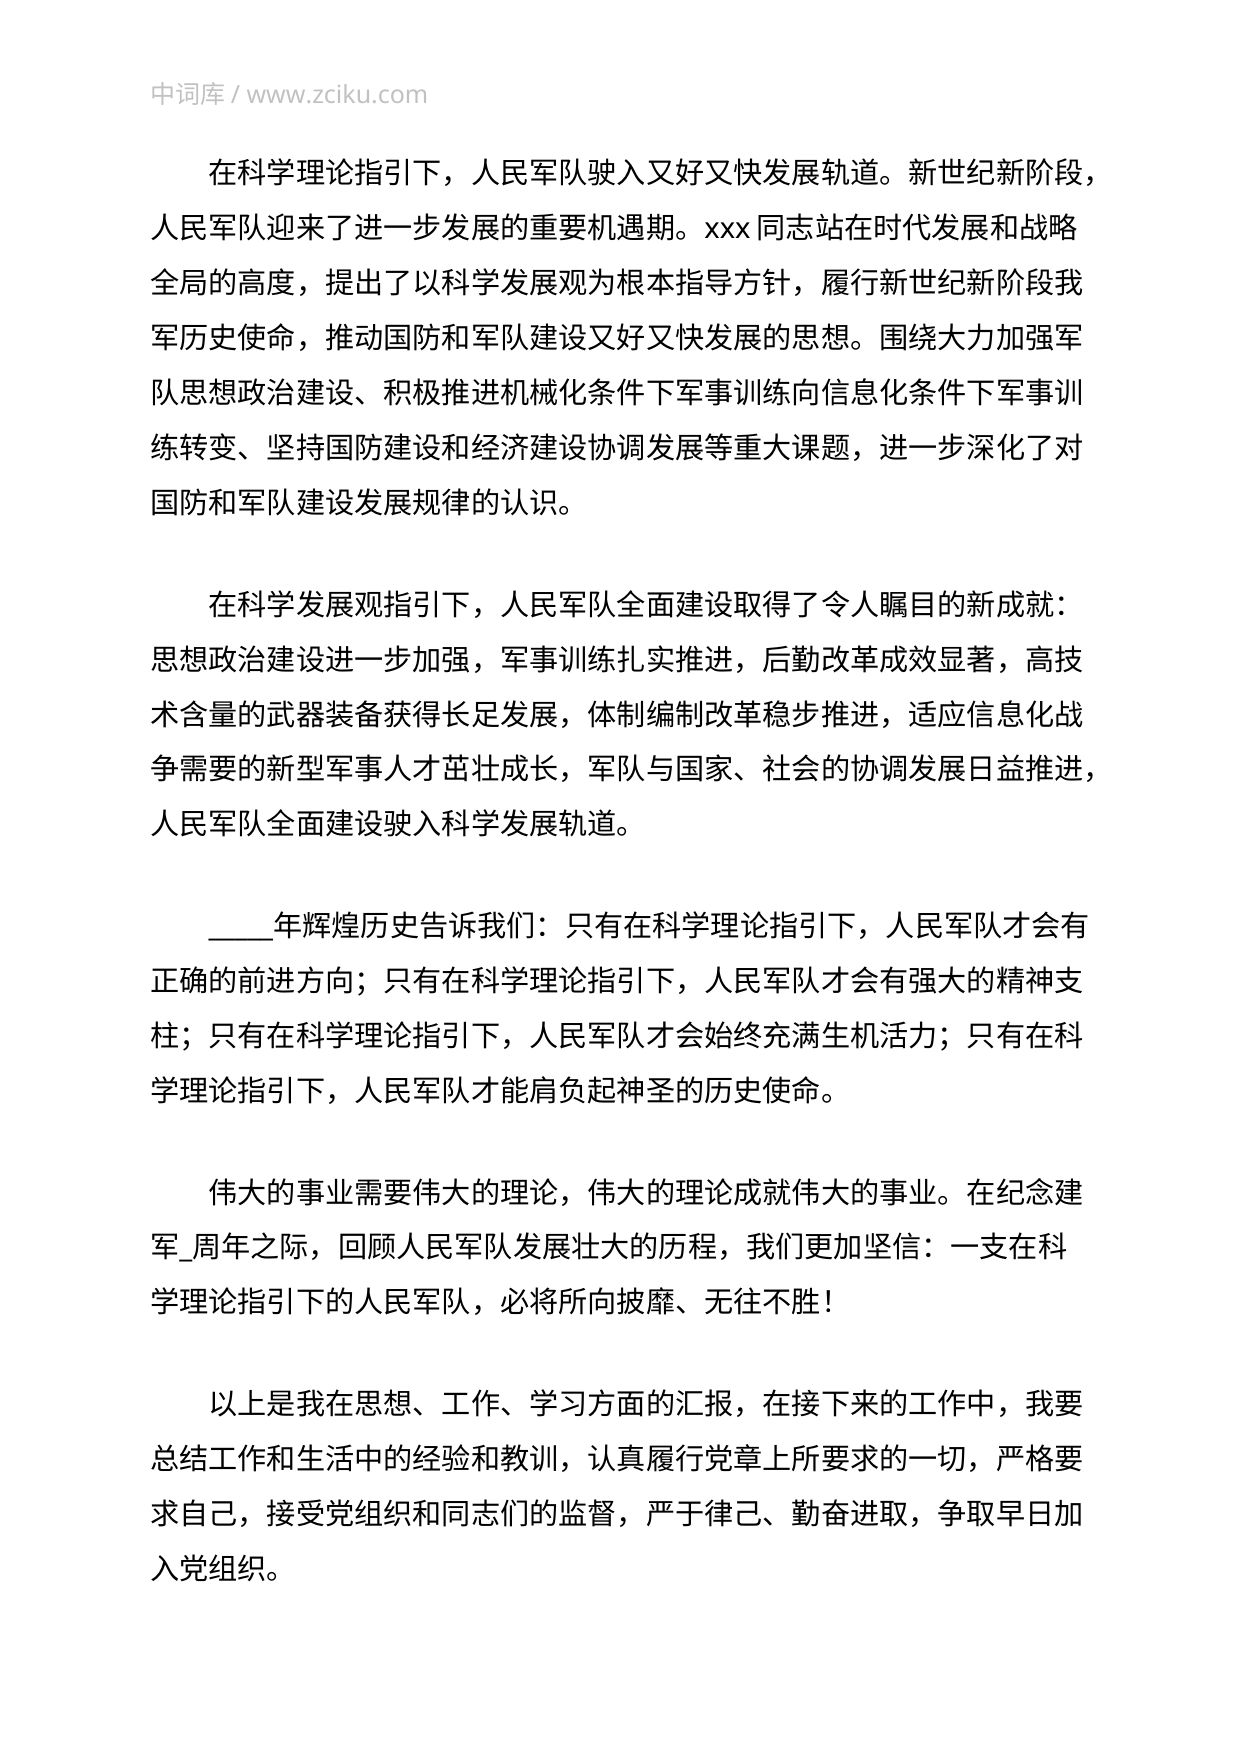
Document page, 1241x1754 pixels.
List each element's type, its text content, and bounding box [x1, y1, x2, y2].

text _____年辉煌历史告诉我们：只有在科学理论指引下，人民军队才会有正确的前进方向；只有在科学理论指引下，人民军队才会有强大的精神支柱；只有在科学理论指引下，人民军队才会始终充满生机活力；只有在科学理论指引下，人民军队才能肩负起神圣的历史使命。 [150, 903, 1090, 1110]
text 以上是我在思想、工作、学习方面的汇报，在接下来的工作中，我要总结工作和生活中的经验和教训，认真履行党章上所要求的一切，严格要求自己，接受党组织和同志们的监督，严于律己、勤奋进取，争取早日加入党组织。 [150, 1381, 1090, 1588]
text 在科学发展观指引下，人民军队全面建设取得了令人瞩目的新成就：思想政治建设进一步加强，军事训练扎实推进，后勤改革成效显著，高技术含量的武器装备获得长足发展，体制编制改革稳步推进，适应信息化战争需要的新型军事人才茁壮成长，军队与国家、社会的协调发展日益推进，人民军队全面建设驶入科学发展轨道。 [150, 581, 1090, 843]
text 伟大的事业需要伟大的理论，伟大的理论成就伟大的事业。在纪念建军_周年之际，回顾人民军队发展壮大的历程，我们更加坚信：一支在科学理论指引下的人民军队，必将所向披靡、无往不胜！ [150, 1169, 1090, 1321]
text 在科学理论指引下，人民军队驶入又好又快发展轨道。新世纪新阶段，人民军队迎来了进一步发展的重要机遇期。xxx同志站在时代发展和战略全局的高度，提出了以科学发展观为根本指导方针，履行新世纪新阶段我军历史使命，推动国防和军队建设又好又快发展的思想。围绕大力加强军队思想政治建设、积极推进机械化条件下军事训练向信息化条件下军事训练转变、坚持国防建设和经济建设协调发展等重大课题，进一步深化了对国防和军队建设发展规律的认识。 [150, 150, 1090, 522]
